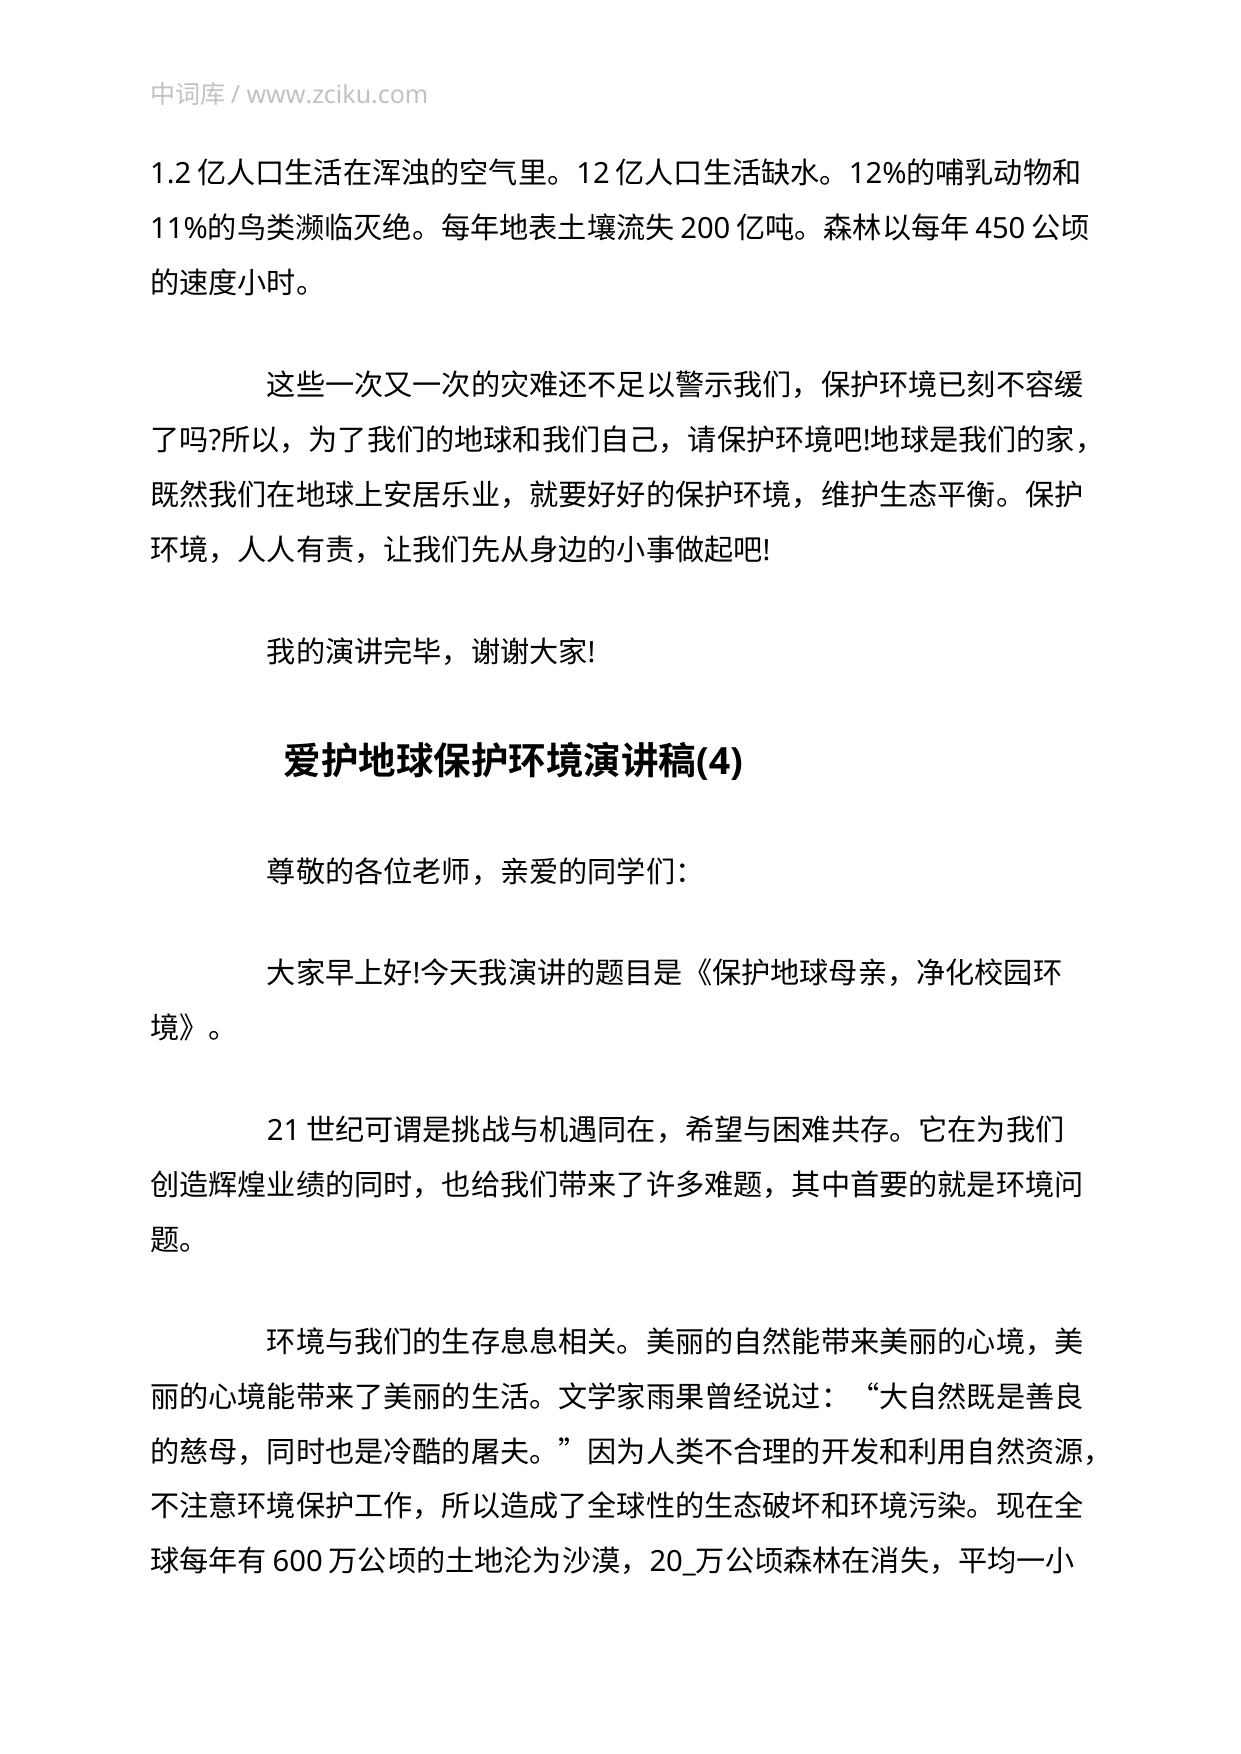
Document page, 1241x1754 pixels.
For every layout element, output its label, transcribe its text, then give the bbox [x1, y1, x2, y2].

text 我的演讲完毕，谢谢大家! [150, 628, 1090, 671]
text 21世纪可谓是挑战与机遇同在，希望与困难共存。它在为我们创造辉煌业绩的同时，也给我们带来了许多难题，其中首要的就是环境问题。 [150, 1107, 1090, 1259]
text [150, 1318, 1090, 1580]
text 爱护地球保护环境演讲稿(4) [150, 731, 1090, 785]
text 这些一次又一次的灾难还不足以警示我们，保护环境已刻不容缓了吗?所以，为了我们的地球和我们自己，请保护环境吧!地球是我们的家，既然我们在地球上安居乐业，就要好好的保护环境，维护生态平衡。保护环境，人人有责，让我们先从身边的小事做起吧! [150, 362, 1090, 569]
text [150, 150, 1090, 302]
text 尊敬的各位老师，亲爱的同学们： [150, 848, 1090, 890]
text 大家早上好!今天我演讲的题目是《保护地球母亲，净化校园环境》。 [150, 950, 1090, 1047]
